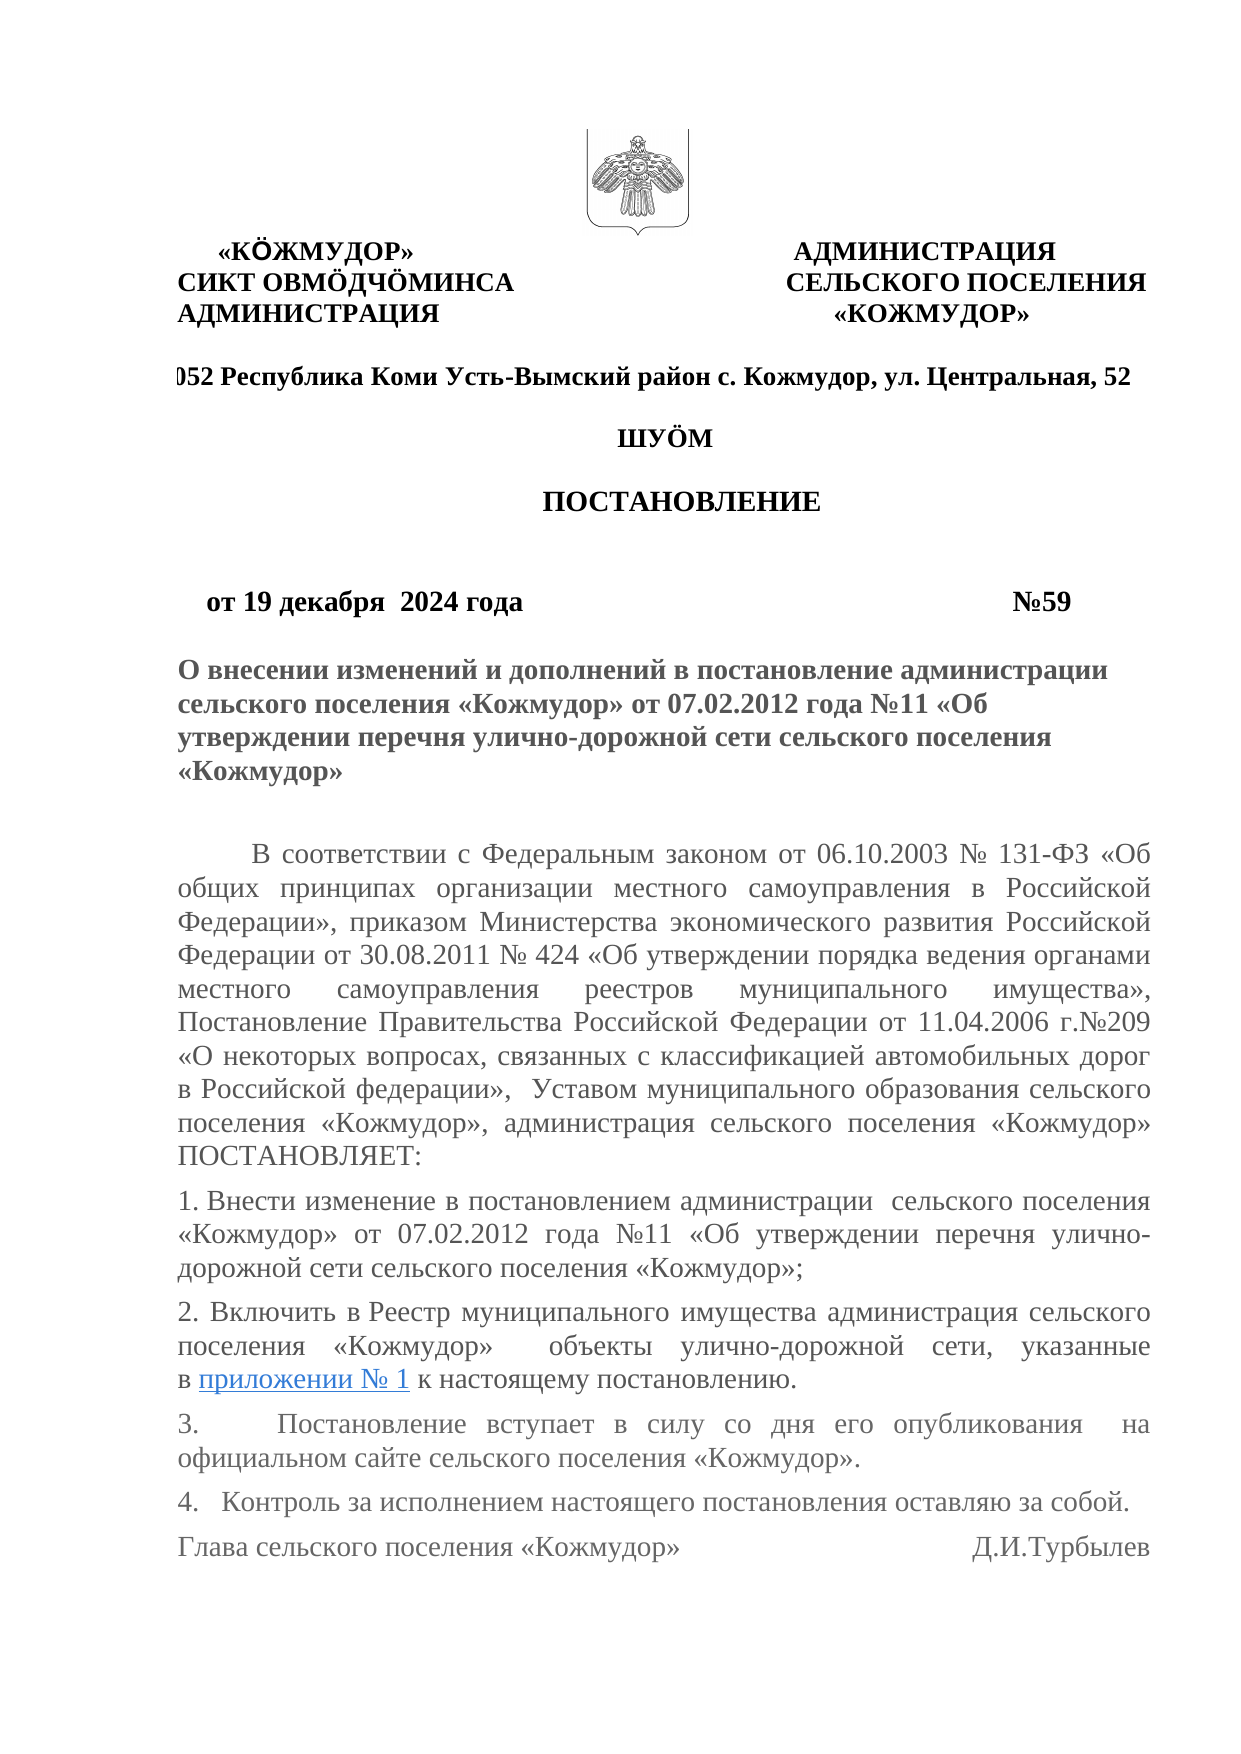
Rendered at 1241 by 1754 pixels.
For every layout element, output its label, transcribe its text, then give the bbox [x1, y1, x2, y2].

text В соответствии с Федеральным законом от 06.10.2003 № 131-ФЗ «Об общих принципах организации местного самоуправления в Российской Федерации», приказом Министерства экономического развития Российской Федерации от 30.08.2011 № 424 «Об утверждении порядка ведения органами местного самоуправления реестров муниципального имущества», Постановление Правительства Российской Федерации от 11.04.2006 г.№209 «О некоторых вопросах, связанных с классификацией автомобильных дорог в Российской федерации», Уставом муниципального образования сельского поселения «Кожмудор», администрация сельского поселения «Кожмудор» ПОСТАНОВЛЯЕТ: [177, 837, 1152, 1172]
text Глава сельского поселения «Кожмудор» Д.И.Турбылев [177, 1529, 1152, 1562]
text 3. Постановление вступает в силу со дня его опубликования на официальном сайте сельского поселения «Кожмудор». [177, 1406, 1152, 1473]
text 2. Включить в Реестр муниципального имущества администрация сельского поселения «Кожмудор» объекты улично-дорожной сети, указанные в приложении № 1 к настоящему постановлению. [177, 1294, 1152, 1395]
text 1. Внести изменение в постановлением администрации сельского поселения «Кожмудор» от 07.02.2012 года №11 «Об утверждении перечня улично-дорожной сети сельского поселения «Кожмудор»; [177, 1183, 1152, 1284]
text 4. Контроль за исполнением настоящего постановления оставляю за собой. [177, 1484, 1152, 1518]
text О внесении изменений и дополнений в постановление администрации сельского поселения «Кожмудор» от 07.02.2012 года №11 «Об утверждении перечня улично-дорожной сети сельского поселения «Кожмудор» [177, 129, 1152, 786]
